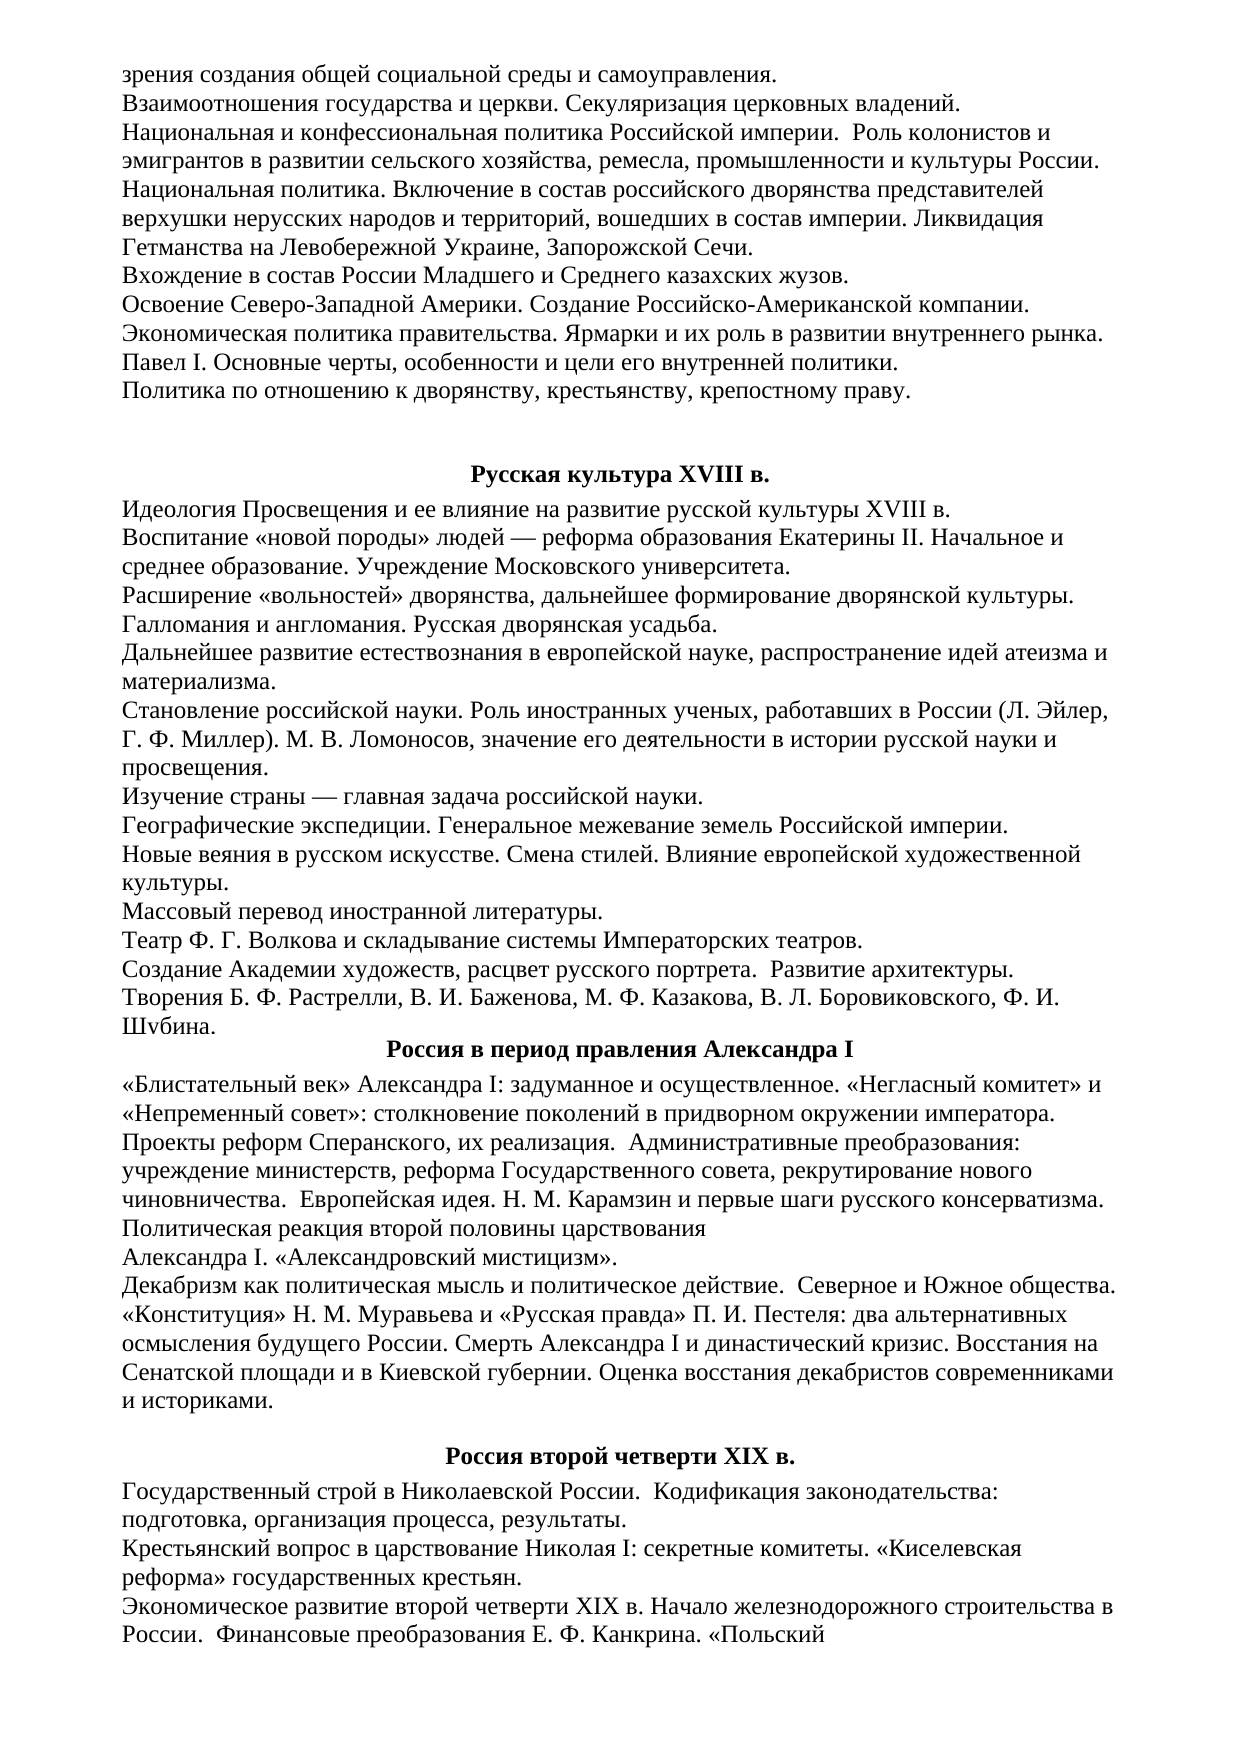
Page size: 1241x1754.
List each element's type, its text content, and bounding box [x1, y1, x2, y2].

table_header зрения создания общей социальной среды и самоуправления. Взаимоотношения государства и церкви. Секуляризация церковных владений. Национальная и конфессиональная политика Российской империи. Роль колонистов и эмигрантов в развитии сельского хозяйства, ремесла, промышленности и культуры России. Национальная политика. Включение в состав российского дворянства представителей верхушки нерусских народов и территорий, вошедших в состав империи. Ликвидация Гетманства на Левобережной Украине, Запорожской Сечи. Вхождение в состав России Младшего и Среднего казахских жузов. Освоение Северо-Западной Америки. Создание Российско-Американской компании. Экономическая политика правительства. Ярмарки и их роль в развитии внутреннего рынка. Павел I. Основные черты, особенности и цели его внутренней политики. Политика по отношению к дворянству, крестьянству, крепостному праву. [118, 59, 1122, 458]
table_cell Россия в период правления Александра I [118, 1034, 1122, 1067]
table_cell Россия второй четверти XIX в. [118, 1441, 1122, 1474]
table_cell «Блистательный век» Александра I: задуманное и осуществленное. «Негласный комитет» и «Непременный совет»: столкновение поколений в придворном окружении императора. Проекты реформ Сперанского, их реализация. Административные преобразования: учреждение министерств, реформа Государственного совета, рекрутирование нового чиновничества. Европейская идея. Н. М. Карамзин и первые шаги русского консерватизма. Политическая реакция второй половины царствования Александра I. «Александровский мистицизм». Декабризм как политическая мысль и политическое действие. Северное и Южное общества. «Конституция» Н. М. Муравьева и «Русская правда» П. И. Пестеля: два альтернативных осмысления будущего России. Смерть Александра I и династический кризис. Восстания на Сенатской площади и в Киевской губернии. Оценка восстания декабристов современниками и историками. [118, 1069, 1122, 1440]
table_cell Государственный строй в Николаевской России. Кодификация законодательства: подготовка, организация процесса, результаты. Крестьянский вопрос в царствование Николая I: секретные комитеты. «Киселевская реформа» государственных крестьян. Экономическое развитие второй четверти XIX в. Начало железнодорожного строительства в России. Финансовые преобразования Е. Ф. Канкрина. «Польский [118, 1476, 1122, 1662]
table_cell Русская культура XVIII в. [118, 459, 1122, 492]
table_cell Идеология Просвещения и ее влияние на развитие русской культуры XVIII в. Воспитание «новой породы» людей — реформа образования Екатерины II. Начальное и среднее образование. Учреждение Московского университета. Расширение «вольностей» дворянства, дальнейшее формирование дворянской культуры. Галломания и англомания. Русская дворянская усадьба. Дальнейшее развитие естествознания в европейской науке, распространение идей атеизма и материализма. Становление российской науки. Роль иностранных ученых, работавших в России (Л. Эйлер, Г. Ф. Миллер). М. В. Ломоносов, значение его деятельности в истории русской науки и просвещения. Изучение страны — главная задача российской науки. Географические экспедиции. Генеральное межевание земель Российской империи. Новые веяния в русском искусстве. Смена стилей. Влияние европейской художественной культуры. Массовый перевод иностранной литературы. Театр Ф. Г. Волкова и складывание системы Императорских театров. Создание Академии художеств, расцвет русского портрета. Развитие архитектуры. Творения Б. Ф. Растрелли, В. И. Баженова, М. Ф. Казакова, В. Л. Боровиковского, Ф. И. Шубина. [118, 494, 1122, 1033]
